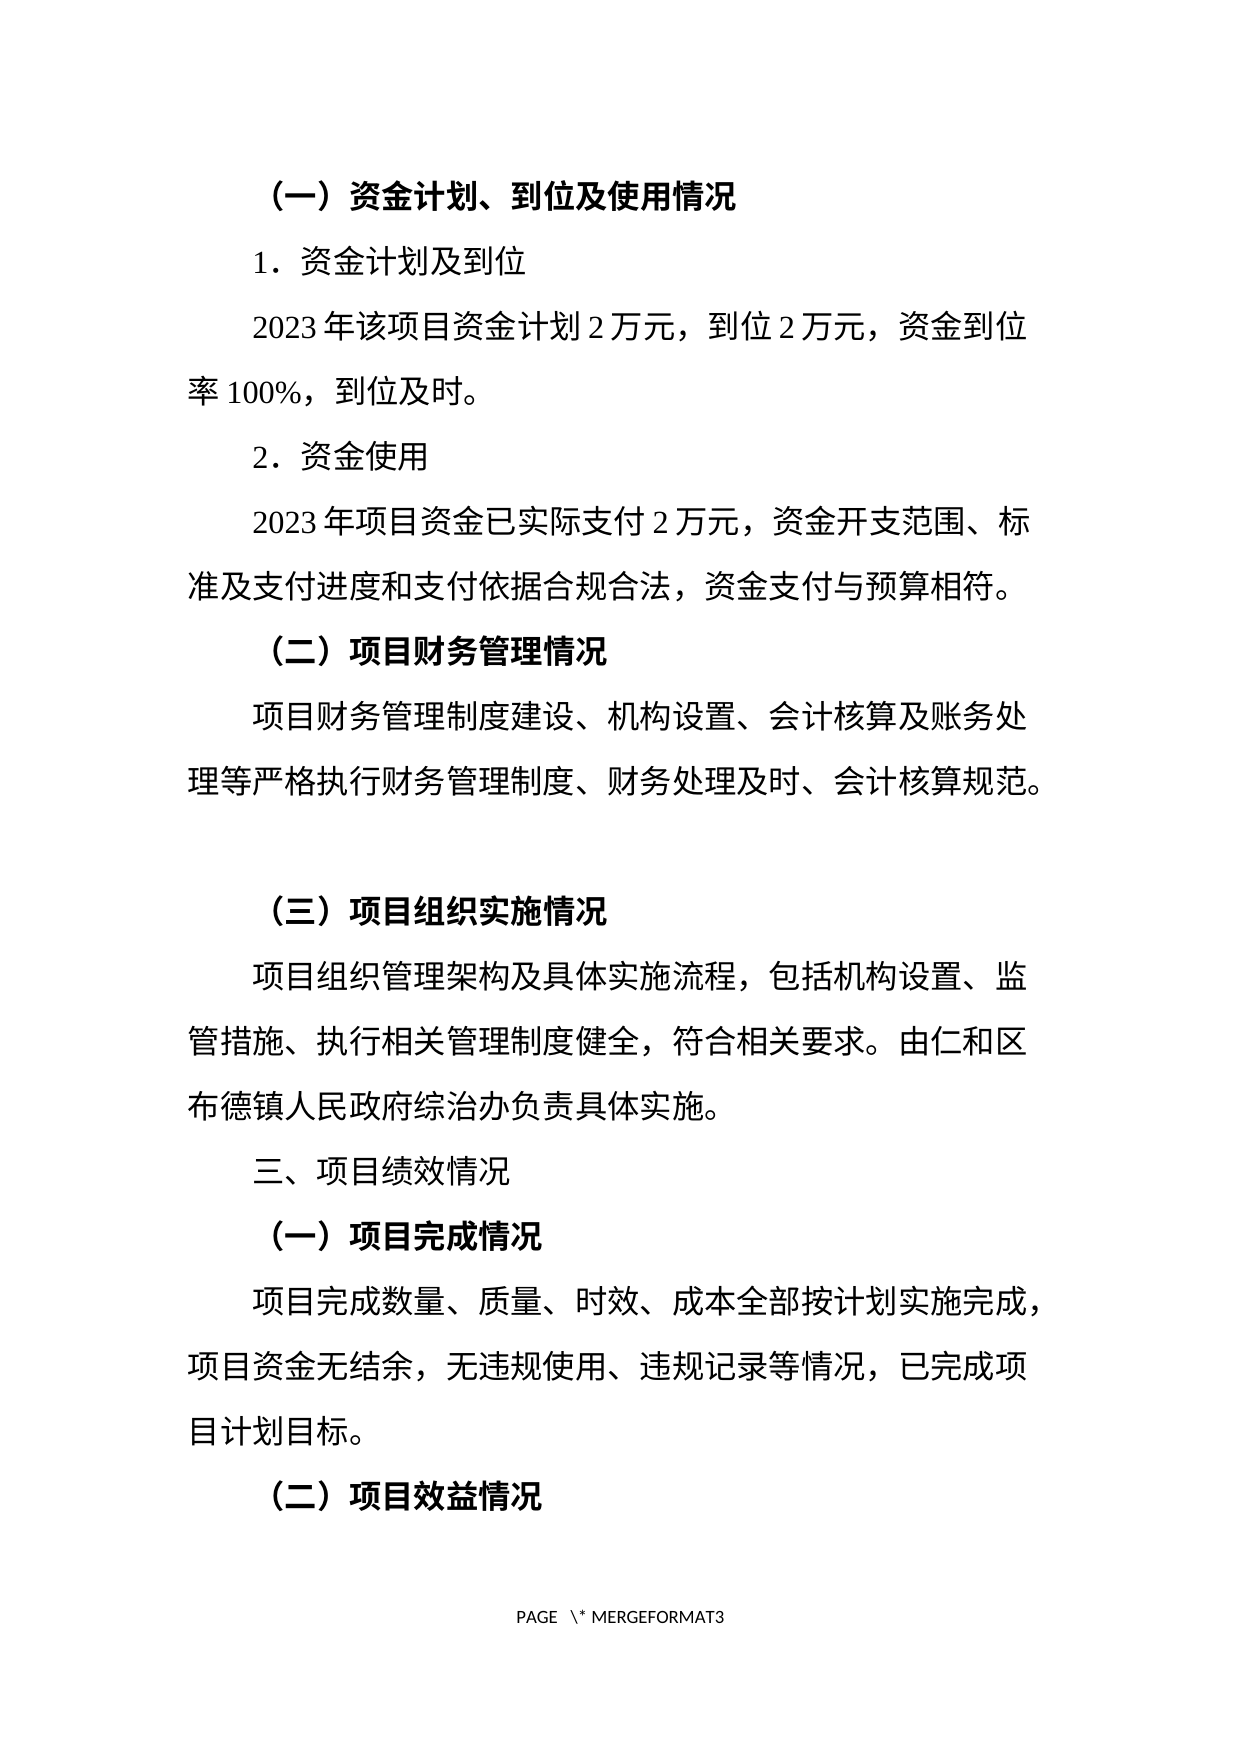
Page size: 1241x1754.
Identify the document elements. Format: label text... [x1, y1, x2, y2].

text 2023年项目资金已实际支付2万元，资金开支范围、标准及支付进度和支付依据合规合法，资金支付与预算相符。 [187, 487, 1053, 617]
text （一）项目完成情况 [187, 1202, 1053, 1267]
text 三、项目绩效情况 [187, 1137, 1053, 1202]
text （二）项目财务管理情况 [187, 617, 1053, 682]
text （二）项目效益情况 [187, 1462, 1053, 1527]
text 项目组织管理架构及具体实施流程，包括机构设置、监管措施、执行相关管理制度健全，符合相关要求。由仁和区布德镇人民政府综治办负责具体实施。 [187, 942, 1053, 1137]
text 2023年该项目资金计划2万元，到位2万元，资金到位率100%，到位及时。 [187, 292, 1053, 422]
text 2．资金使用 [187, 422, 1053, 487]
text 1．资金计划及到位 [187, 227, 1053, 292]
text （一）资金计划、到位及使用情况 [187, 162, 1053, 227]
text 项目财务管理制度建设、机构设置、会计核算及账务处理等严格执行财务管理制度、财务处理及时、会计核算规范。 [187, 682, 1053, 877]
text （三）项目组织实施情况 [187, 877, 1053, 942]
text 项目完成数量、质量、时效、成本全部按计划实施完成，项目资金无结余，无违规使用、违规记录等情况，已完成项目计划目标。 [187, 1267, 1053, 1462]
